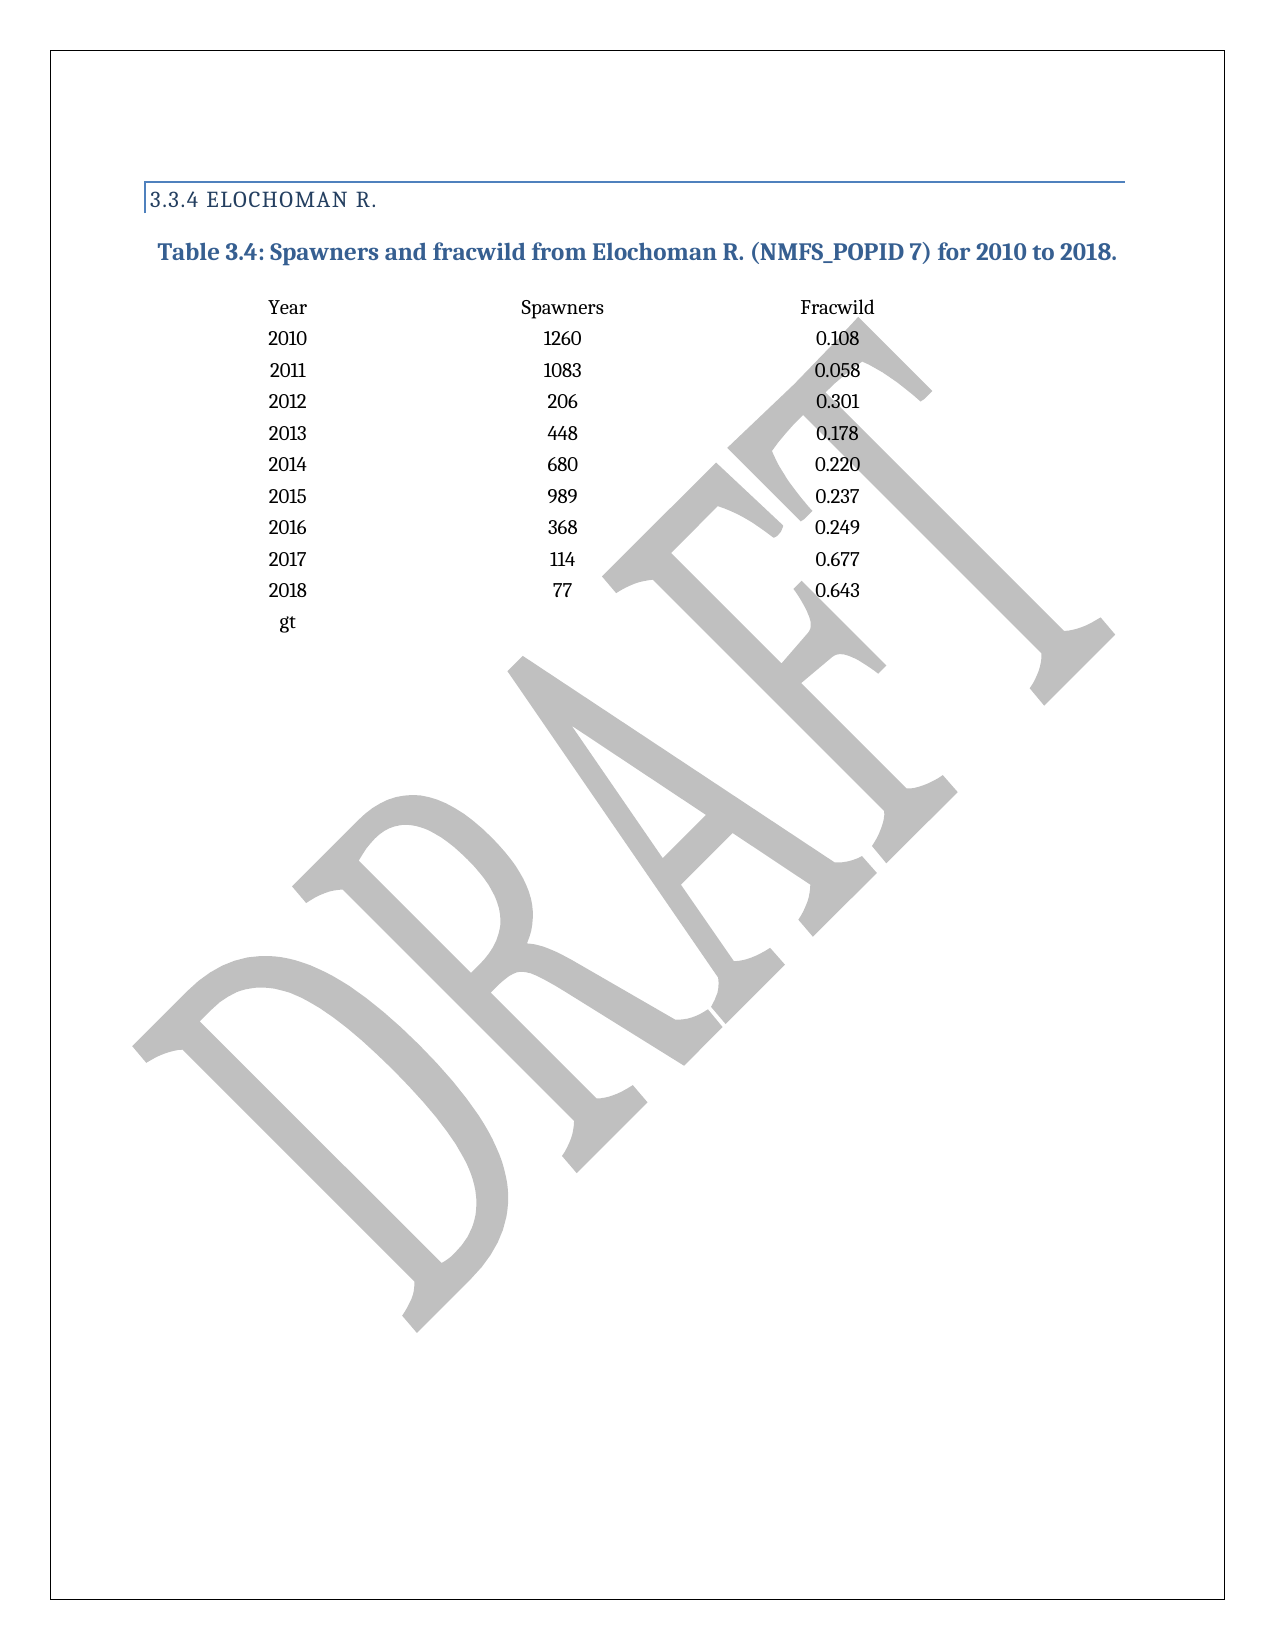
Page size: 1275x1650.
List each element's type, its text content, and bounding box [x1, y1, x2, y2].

table_cell 0.237 [700, 481, 975, 512]
table_cell 2017 [150, 544, 425, 575]
table_cell 77 [425, 575, 700, 606]
table_cell 448 [425, 418, 700, 449]
table_cell 206 [425, 386, 700, 418]
table_cell 2012 [150, 386, 425, 418]
table_header Year [150, 292, 425, 323]
table_cell 989 [425, 481, 700, 512]
table_cell 2016 [150, 512, 425, 543]
table_cell 0.178 [700, 418, 975, 449]
subtitle 3.3.4 Elochoman R. [146, 183, 1125, 213]
table_cell 368 [425, 512, 700, 543]
table_cell 2015 [150, 481, 425, 512]
table_cell 1083 [425, 355, 700, 386]
table_cell 2018 [150, 575, 425, 606]
text Table 3.4: Spawners and fracwild from Elochoman R. (NMFS_POPID 7) for 2010 to 2018. [150, 238, 1125, 267]
table_cell 2011 [150, 355, 425, 386]
table_cell [700, 606, 975, 638]
table_cell 114 [425, 544, 700, 575]
table_cell 2014 [150, 449, 425, 481]
table_header Fracwild [700, 292, 975, 323]
table_cell 2013 [150, 418, 425, 449]
table_header Spawners [425, 292, 700, 323]
table_cell 0.108 [700, 323, 975, 355]
table_cell 0.677 [700, 544, 975, 575]
table_cell 2010 [150, 323, 425, 355]
table_cell 0.220 [700, 449, 975, 481]
table_cell 0.301 [700, 386, 975, 418]
table_cell 0.249 [700, 512, 975, 543]
table_cell gt [150, 606, 425, 638]
table_cell 0.643 [700, 575, 975, 606]
table_cell 0.058 [700, 355, 975, 386]
table_cell 680 [425, 449, 700, 481]
table_cell [425, 606, 700, 638]
table_cell 1260 [425, 323, 700, 355]
